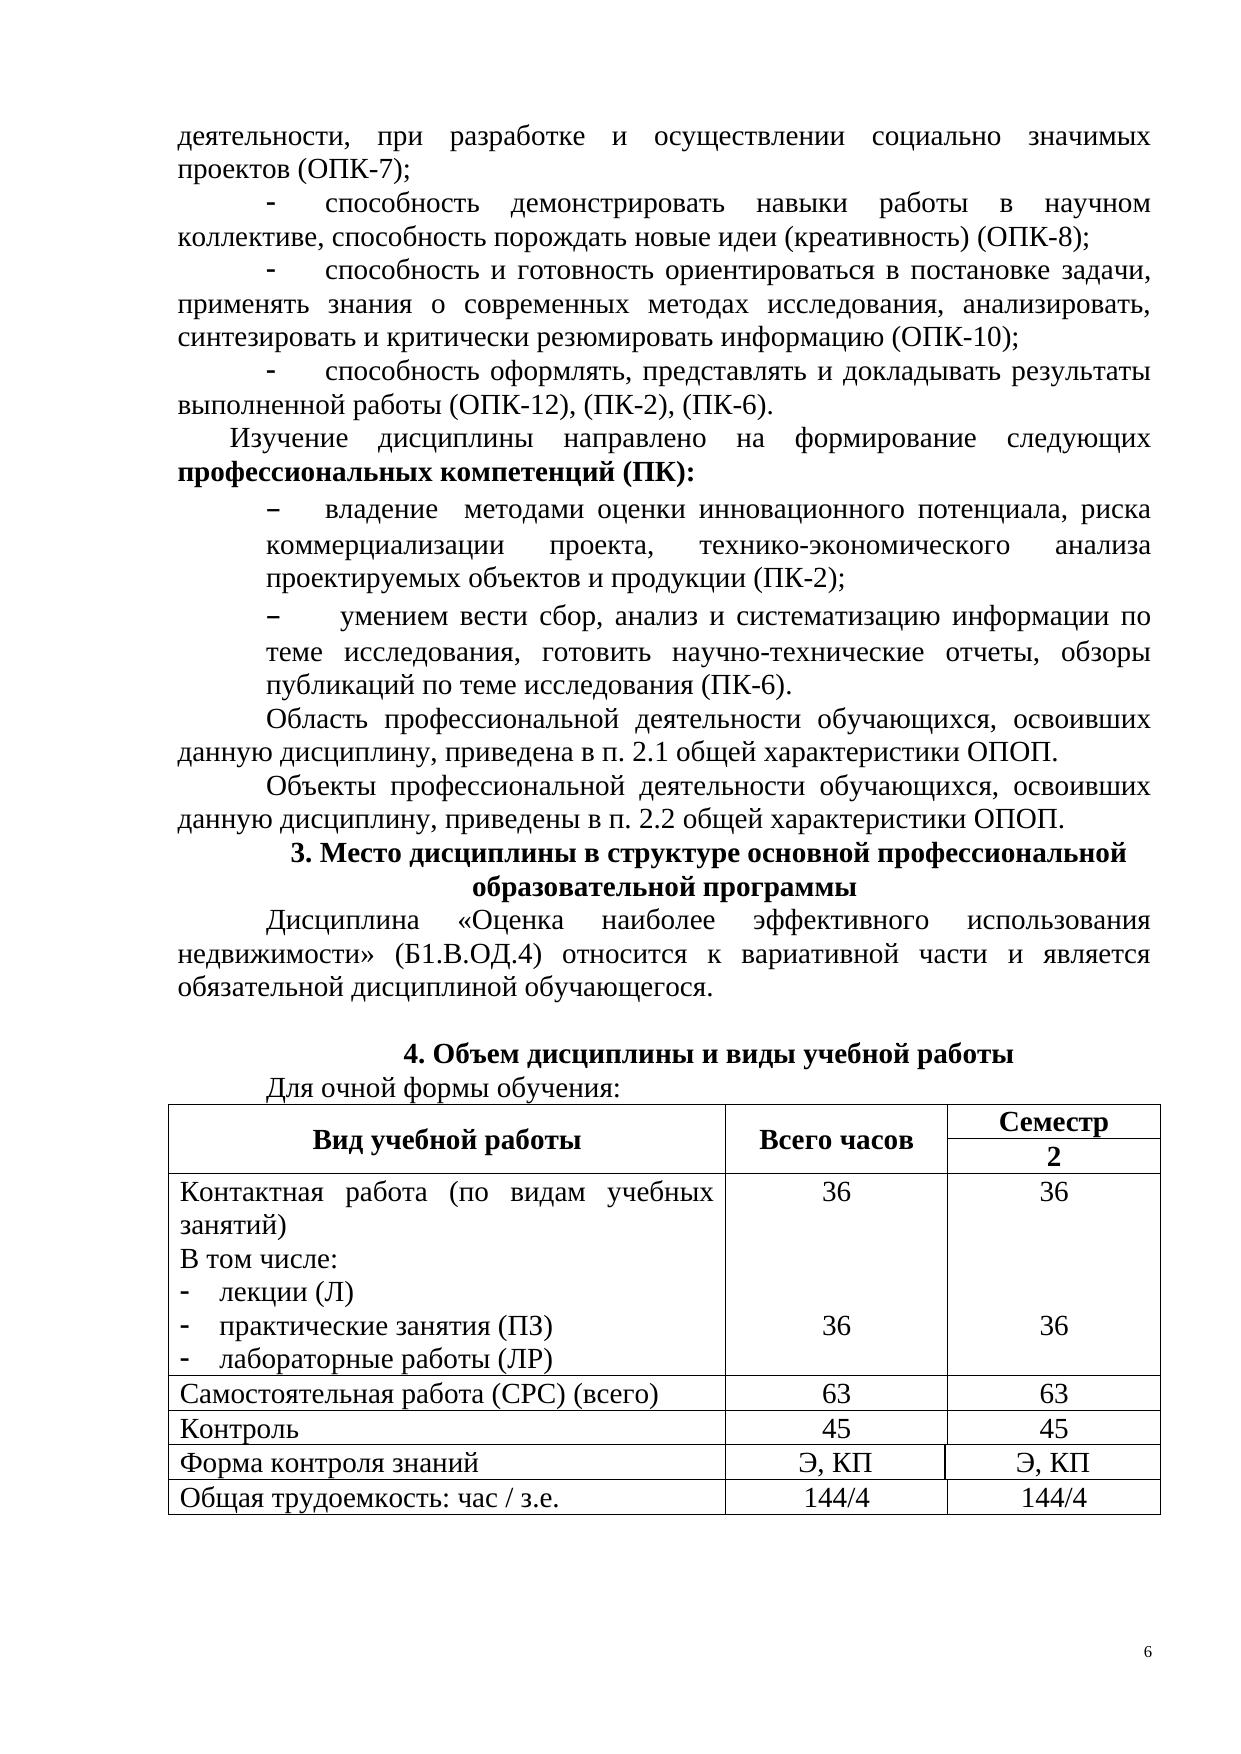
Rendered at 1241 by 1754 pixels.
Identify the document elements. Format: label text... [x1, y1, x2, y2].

list умением вести сбор, анализ и систематизацию информации по теме исследования, готовить научно-технические отчеты, обзоры публикаций по теме исследования (ПК-6). [266, 594, 1152, 701]
text Дисциплина «Оценка наиболее эффективного использования недвижимости» (Б1.В.ОД.4) относится к вариативной части и является обязательной дисциплиной обучающегося. [177, 902, 1152, 1003]
table_cell Э, КП [946, 1445, 1160, 1479]
table_cell Форма контроля знаний [169, 1445, 725, 1479]
table_header Всего часов [726, 1105, 947, 1173]
list способность оформлять, представлять и докладывать результаты выполненной работы (ОПК-12), (ПК-2), (ПК-6). [177, 353, 1152, 420]
table_cell Э, КП [726, 1445, 944, 1479]
table_cell 63 [726, 1376, 947, 1410]
table_cell Общая трудоемкость: час / з.е. [169, 1480, 725, 1513]
table_cell 63 [948, 1376, 1160, 1410]
text Объекты профессиональной деятельности обучающихся, освоивших данную дисциплину, приведены в п. 2.2 общей характеристики ОПОП. [177, 768, 1152, 835]
table_cell 36 36 [948, 1174, 1160, 1375]
table_header Вид учебной работы [169, 1105, 725, 1173]
list способность и готовность ориентироваться в постановке задачи, применять знания о современных методах исследования, анализировать, синтезировать и критически резюмировать информацию (ОПК-10); [177, 252, 1152, 353]
table_header Семестр [948, 1105, 1160, 1138]
table_cell Самостоятельная работа (СРС) (всего) [169, 1376, 725, 1410]
text Область профессиональной деятельности обучающихся, освоивших данную дисциплину, приведена в п. 2.1 общей характеристики ОПОП. [177, 701, 1152, 768]
table_cell 45 [726, 1411, 947, 1444]
list владение методами оценки инновационного потенциала, риска коммерциализации проекта, технико-экономического анализа проектируемых объектов и продукции (ПК-2); [266, 487, 1152, 594]
table_cell 45 [948, 1411, 1160, 1444]
table_cell 144/4 [726, 1480, 947, 1513]
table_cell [169, 1174, 725, 1375]
table_cell Контроль [169, 1411, 725, 1444]
text 3. Место дисциплины в структуре основной профессиональной образовательной программы [177, 835, 1152, 902]
text Для очной формы обучения: [177, 1070, 1152, 1103]
text 4. Объем дисциплины и виды учебной работы [177, 1036, 1152, 1070]
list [177, 118, 1152, 185]
table_cell 2 [948, 1139, 1160, 1173]
table_cell 36 36 [726, 1174, 947, 1375]
list способность демонстрировать навыки работы в научном коллективе, способность порождать новые идеи (креативность) (ОПК-8); [177, 185, 1152, 252]
text Изучение дисциплины направлено на формирование следующих профессиональных компетенций (ПК): [177, 420, 1152, 487]
table_cell 144/4 [948, 1480, 1160, 1513]
